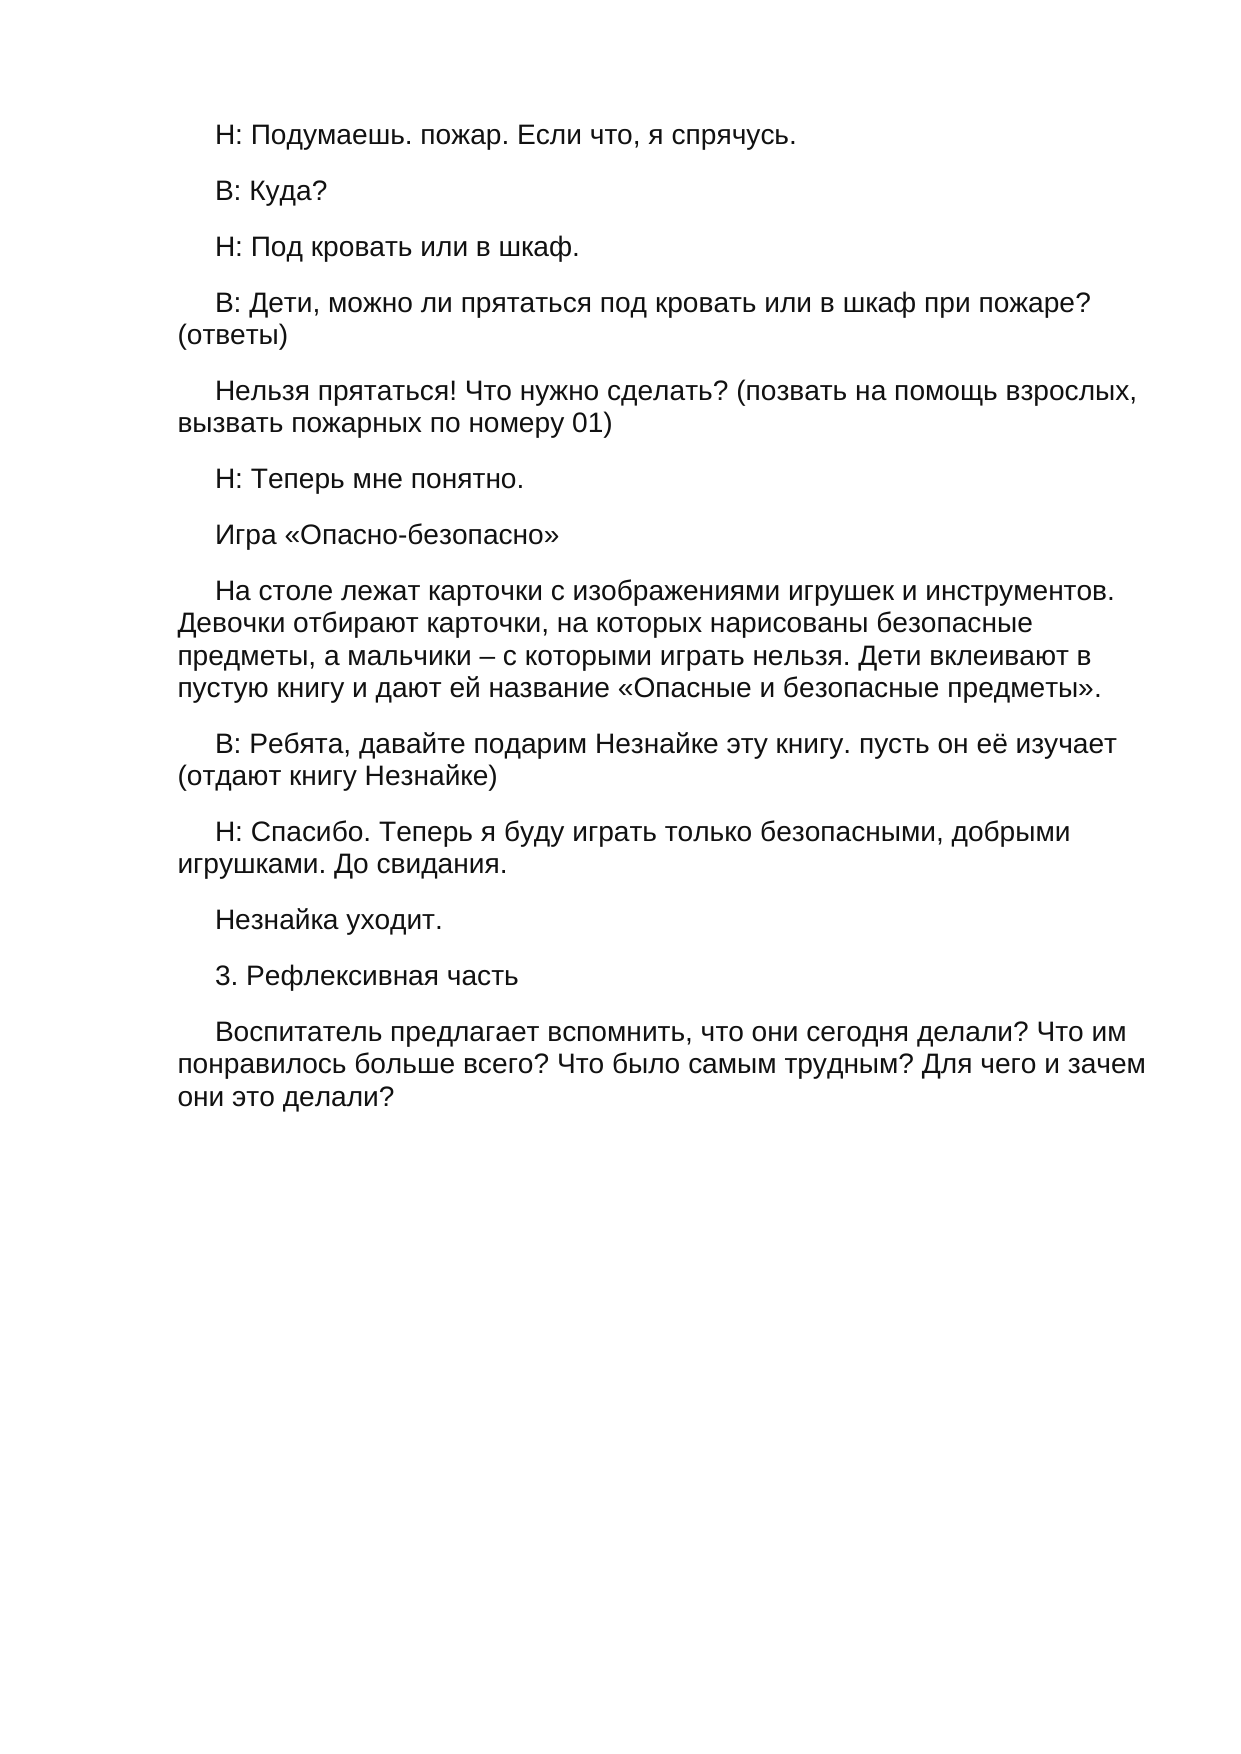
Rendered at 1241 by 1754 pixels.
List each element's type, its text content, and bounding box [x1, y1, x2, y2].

text В: Дети, можно ли прятаться под кровать или в шкаф при пожаре? (ответы) [177, 286, 1152, 350]
text В: Ребята, давайте подарим Незнайке эту книгу. пусть он её изучает (отдают книгу Незнайке) [177, 727, 1152, 792]
text Н: Под кровать или в шкаф. [177, 230, 1152, 262]
text Н: Подумаешь. пожар. Если что, я спрячусь. [177, 118, 1152, 151]
text Воспитатель предлагает вспомнить, что они сегодня делали? Что им понравилось больше всего? Что было самым трудным? Для чего и зачем они это делали? [177, 1015, 1152, 1112]
text Н: Спасибо. Теперь я буду играть только безопасными, добрыми игрушками. До свидания. [177, 815, 1152, 880]
text Н: Теперь мне понятно. [177, 462, 1152, 494]
text На столе лежат карточки с изображениями игрушек и инструментов. Девочки отбирают карточки, на которых нарисованы безопасные предметы, а мальчики – с которыми играть нельзя. Дети вклеивают в пустую книгу и дают ей название «Опасные и безопасные предметы». [177, 574, 1152, 703]
text Нельзя прятаться! Что нужно сделать? (позвать на помощь взрослых, вызвать пожарных по номеру 01) [177, 374, 1152, 439]
text Незнайка уходит. [177, 903, 1152, 936]
text Игра «Опасно-безопасно» [177, 518, 1152, 550]
text 3. Рефлексивная часть [177, 959, 1152, 991]
text В: Куда? [177, 174, 1152, 206]
